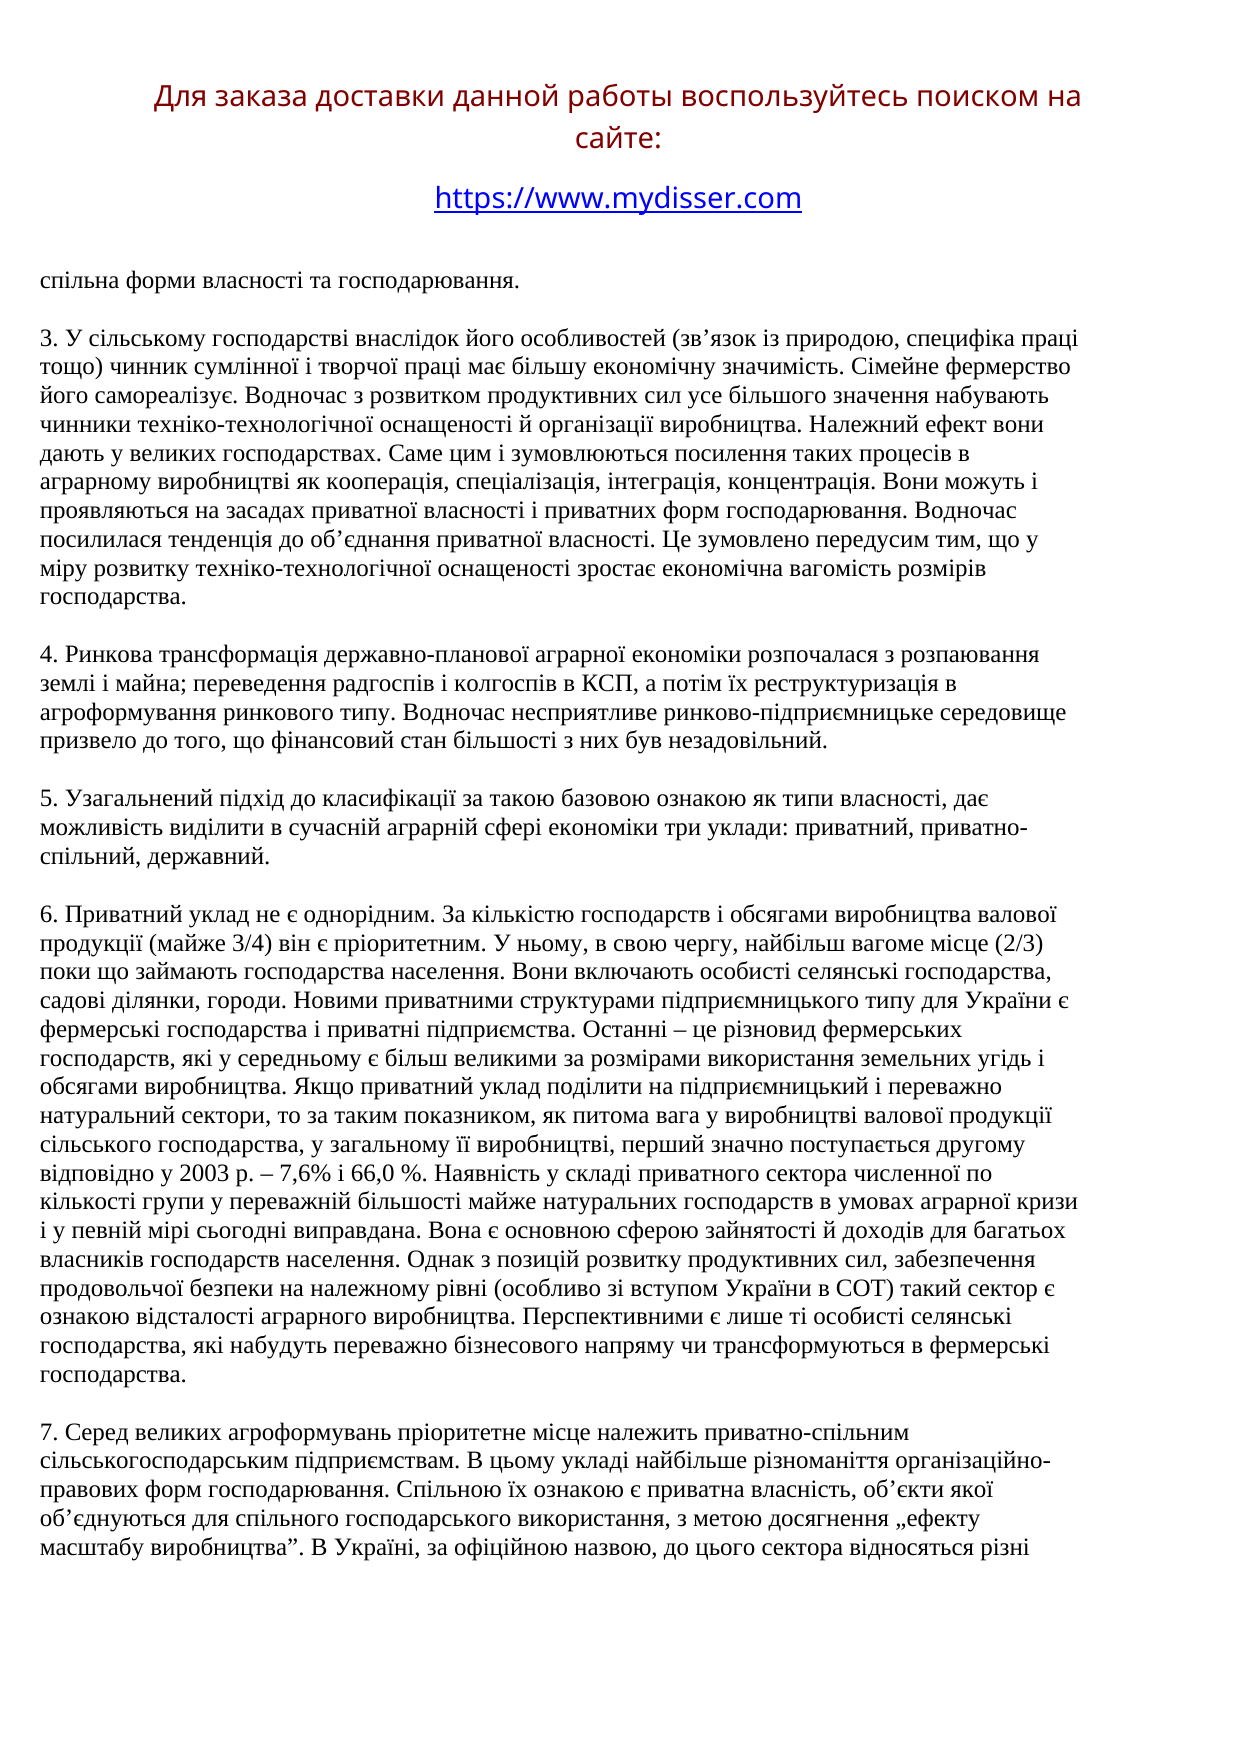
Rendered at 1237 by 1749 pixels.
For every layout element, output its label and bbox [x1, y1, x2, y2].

table_cell [40, 236, 1086, 1561]
